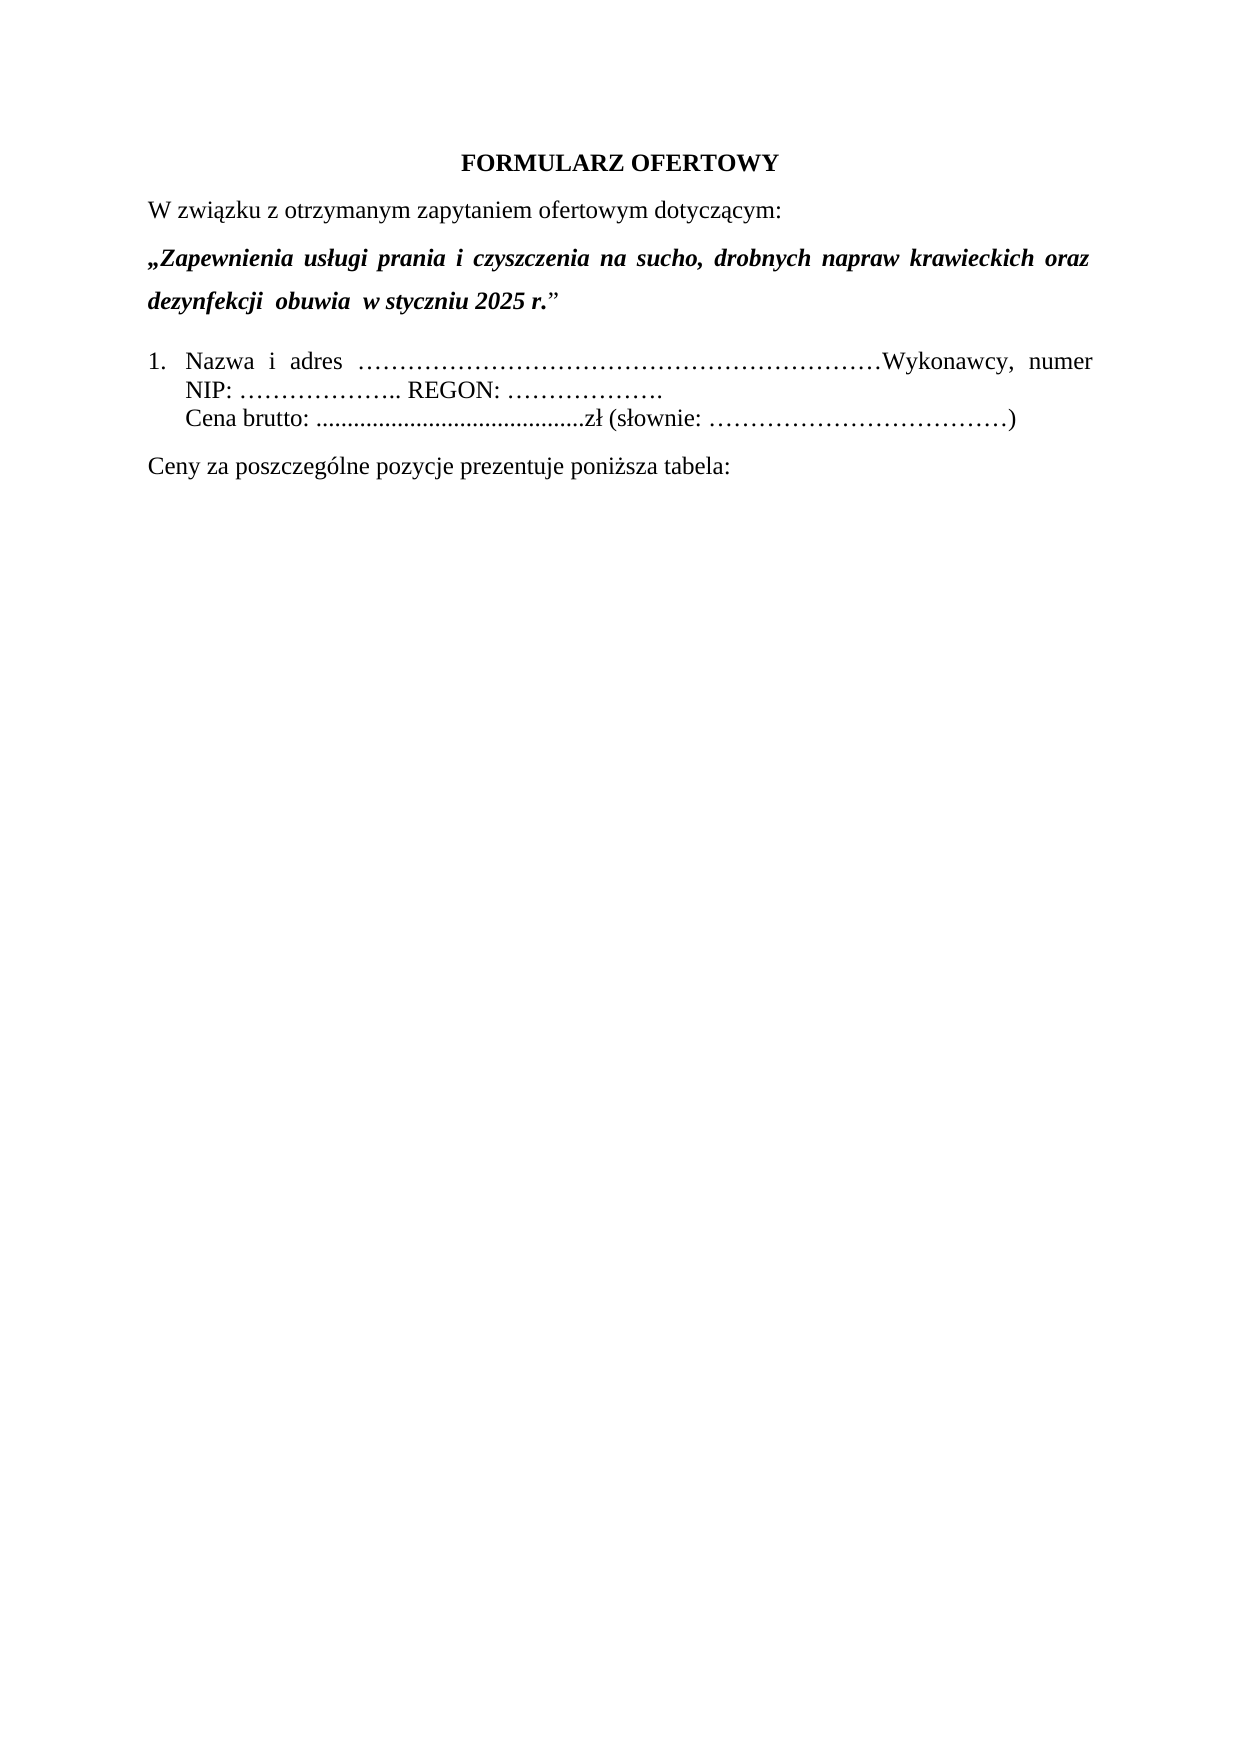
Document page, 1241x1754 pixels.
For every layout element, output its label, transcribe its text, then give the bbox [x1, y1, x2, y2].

text W związku z otrzymanym zapytaniem ofertowym dotyczącym: [148, 195, 1093, 224]
text Cena brutto: ...........................................zł (słownie: ………………………………) [185, 403, 1093, 432]
text „Zapewnienia usługi prania i czyszczenia na sucho, drobnych napraw krawieckich oraz dezynfekcji obuwia w styczniu 2025 r.” [148, 243, 1093, 315]
text Ceny za poszczególne pozycje prezentuje poniższa tabela: [148, 451, 1093, 480]
list Nazwa i adres ………………………………………………………Wykonawcy, numer NIP: ……………….. REGON: ………………. [148, 346, 1093, 403]
text FORMULARZ OFERTOWY [148, 148, 1093, 176]
